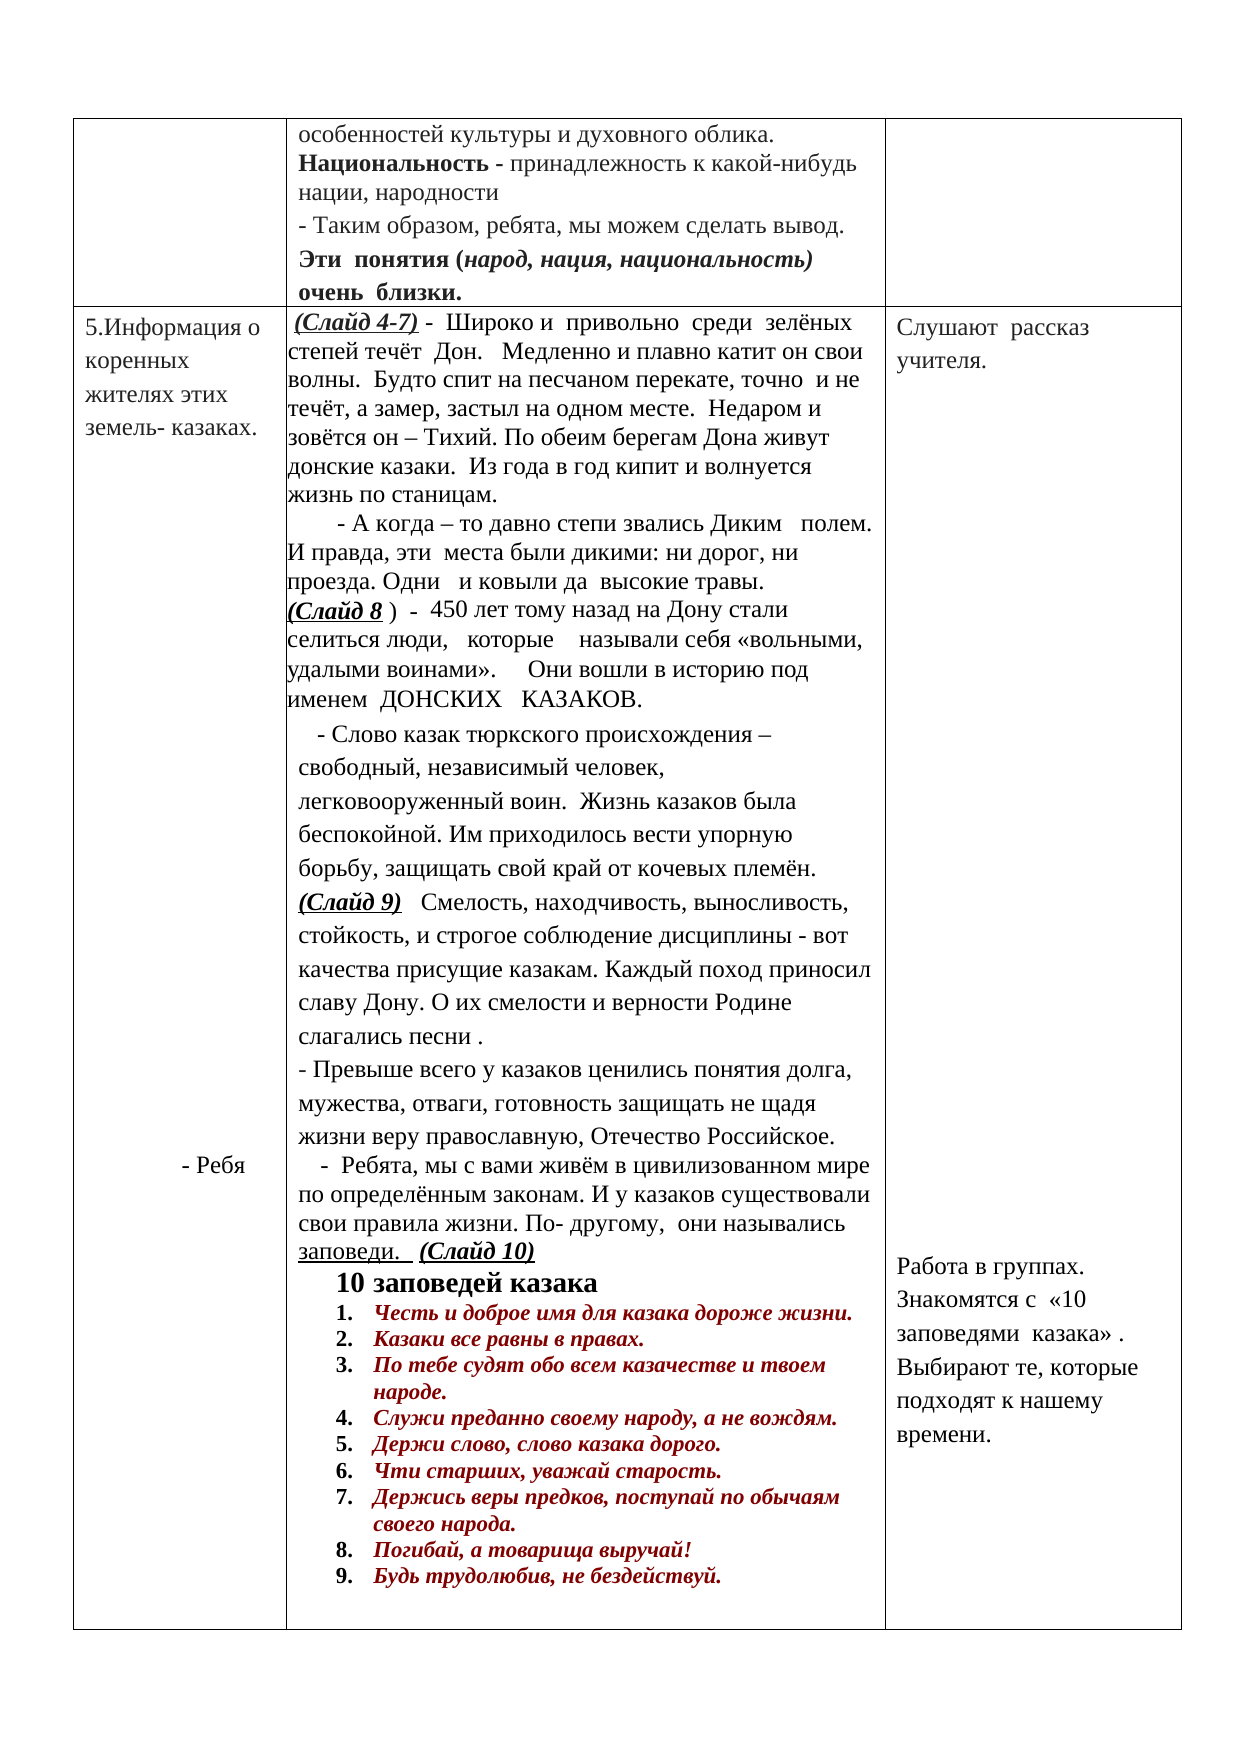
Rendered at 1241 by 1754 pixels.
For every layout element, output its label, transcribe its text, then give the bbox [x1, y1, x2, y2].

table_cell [886, 307, 1181, 1629]
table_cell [74, 307, 286, 1629]
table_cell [886, 119, 1181, 306]
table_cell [74, 119, 286, 306]
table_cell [287, 307, 885, 1629]
